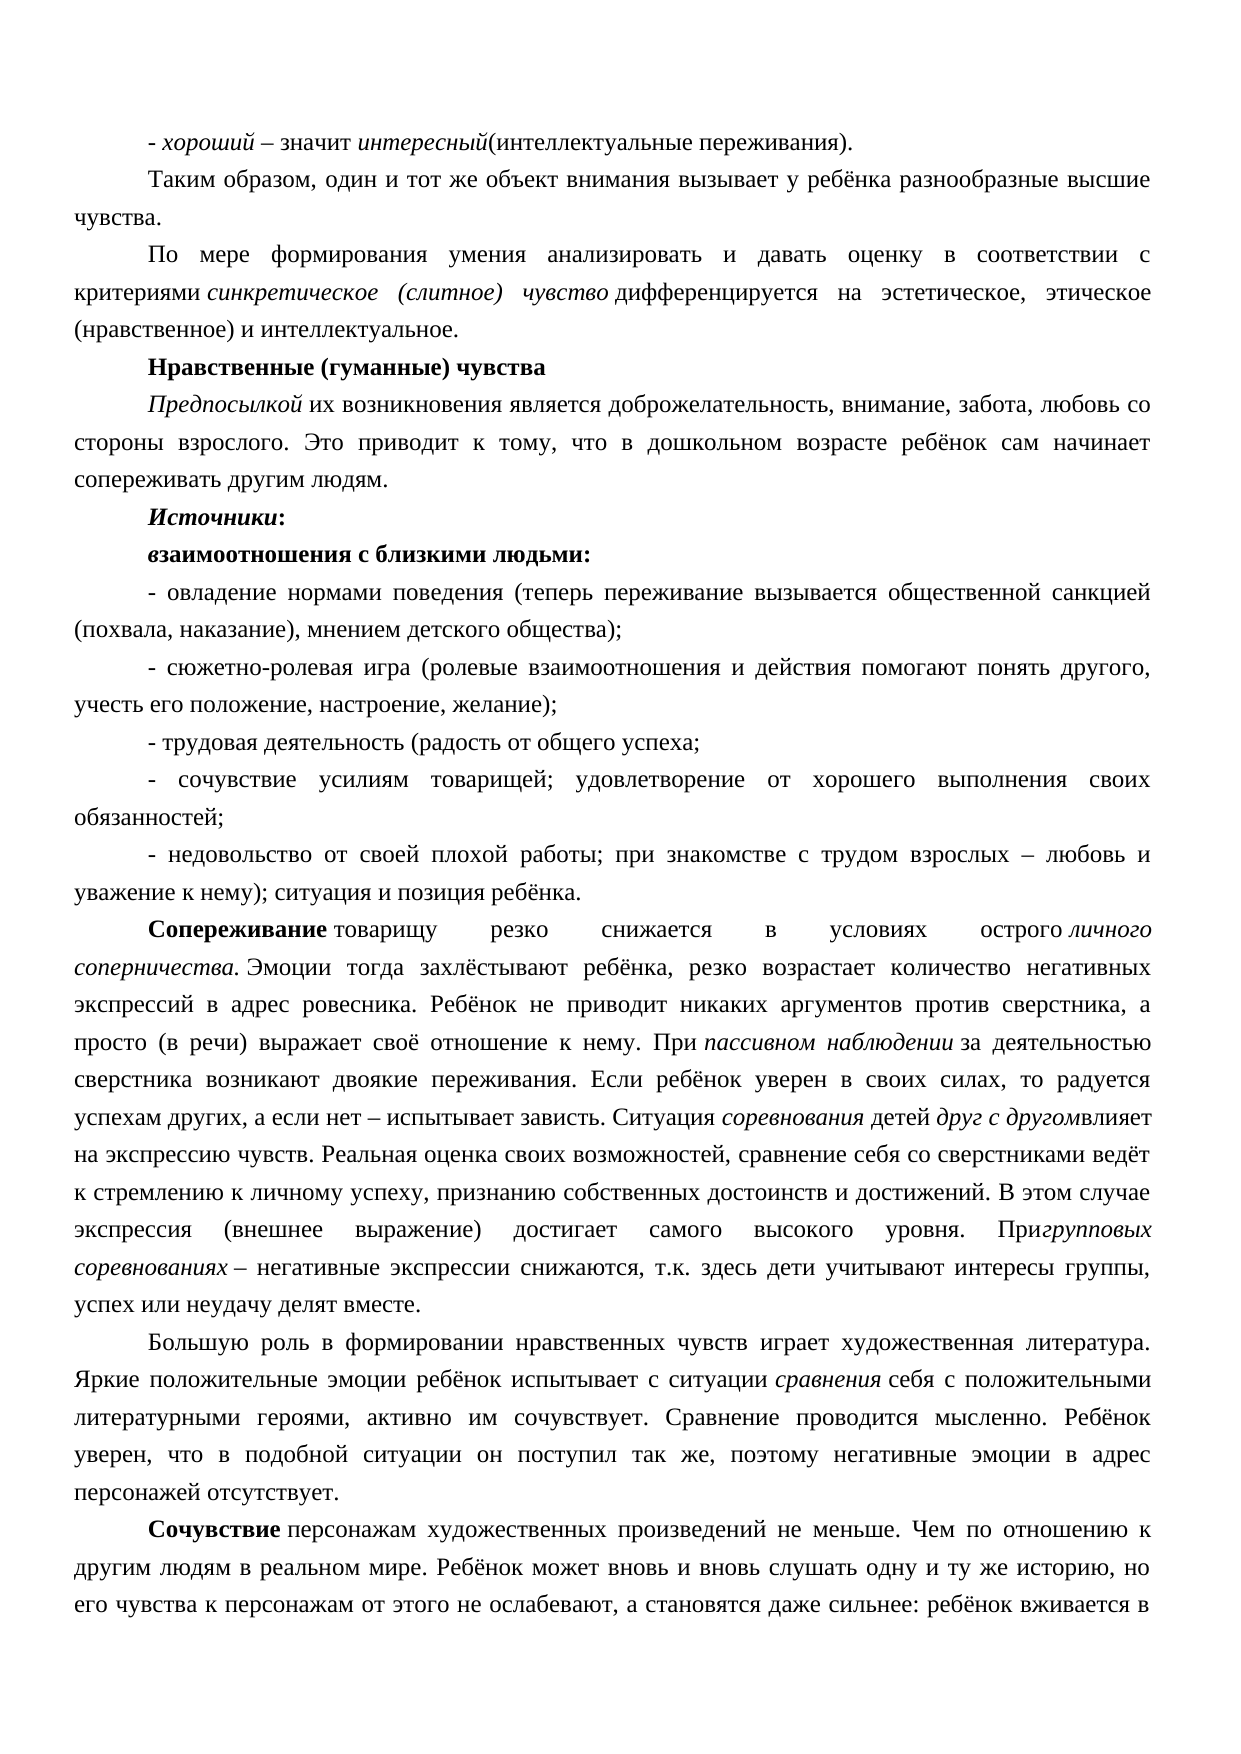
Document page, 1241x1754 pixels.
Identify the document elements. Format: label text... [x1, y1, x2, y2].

text Источники: [74, 493, 1152, 531]
text взаимоотношения с близкими людьми: [74, 531, 1152, 568]
text Таким образом, один и тот же объект внимания вызывает у ребёнка разнообразные высшие чувства. [74, 156, 1152, 231]
text Большую роль в формировании нравственных чувств играет художественная литература. Яркие положительные эмоции ребёнок испытывает с ситуации сравнения себя с положительными литературными героями, активно им сочувствует. Сравнение проводится мысленно. Ребёнок уверен, что в подобной ситуации он поступил так же, поэтому негативные эмоции в адрес персонажей отсутствует. [74, 1318, 1152, 1506]
text По мере формирования умения анализировать и давать оценку в соответствии с критериями синкретическое (слитное) чувство дифференцируется на эстетическое, этическое (нравственное) и интеллектуальное. [74, 231, 1152, 343]
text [74, 1506, 1152, 1618]
text - сочувствие усилиям товарищей; удовлетворение от хорошего выполнения своих обязанностей; [74, 756, 1152, 831]
text - сюжетно-ролевая игра (ролевые взаимоотношения и действия помогают понять другого, учесть его положение, настроение, желание); [74, 643, 1152, 718]
text - недовольство от своей плохой работы; при знакомстве с трудом взрослых – любовь и уважение к нему); ситуация и позиция ребёнка. [74, 831, 1152, 906]
text Предпосылкой их возникновения является доброжелательность, внимание, забота, любовь со стороны взрослого. Это приводит к тому, что в дошкольном возрасте ребёнок сам начинает сопереживать другим людям. [74, 381, 1152, 493]
text - овладение нормами поведения (теперь переживание вызывается общественной санкцией (похвала, наказание), мнением детского общества); [74, 568, 1152, 643]
text - хороший – значит интересный(интеллектуальные переживания). [74, 118, 1152, 156]
text - трудовая деятельность (радость от общего успеха; [74, 718, 1152, 756]
subtitle Нравственные (гуманные) чувства [74, 343, 1152, 381]
text Сопереживание товарищу резко снижается в условиях острого личного соперничества. Эмоции тогда захлёстывают ребёнка, резко возрастает количество негативных экспрессий в адрес ровесника. Ребёнок не приводит никаких аргументов против сверстника, а просто (в речи) выражает своё отношение к нему. При пассивном наблюдении за деятельностью сверстника возникают двоякие переживания. Если ребёнок уверен в своих силах, то радуется успехам других, а если нет – испытывает зависть. Ситуация соревнования детей друг с другомвлияет на экспрессию чувств. Реальная оценка своих возможностей, сравнение себя со сверстниками ведёт к стремлению к личному успеху, признанию собственных достоинств и достижений. В этом случае экспрессия (внешнее выражение) достигает самого высокого уровня. Пригрупповых соревнованиях – негативные экспрессии снижаются, т.к. здесь дети учитывают интересы группы, успех или неудачу делят вместе. [74, 906, 1152, 1318]
